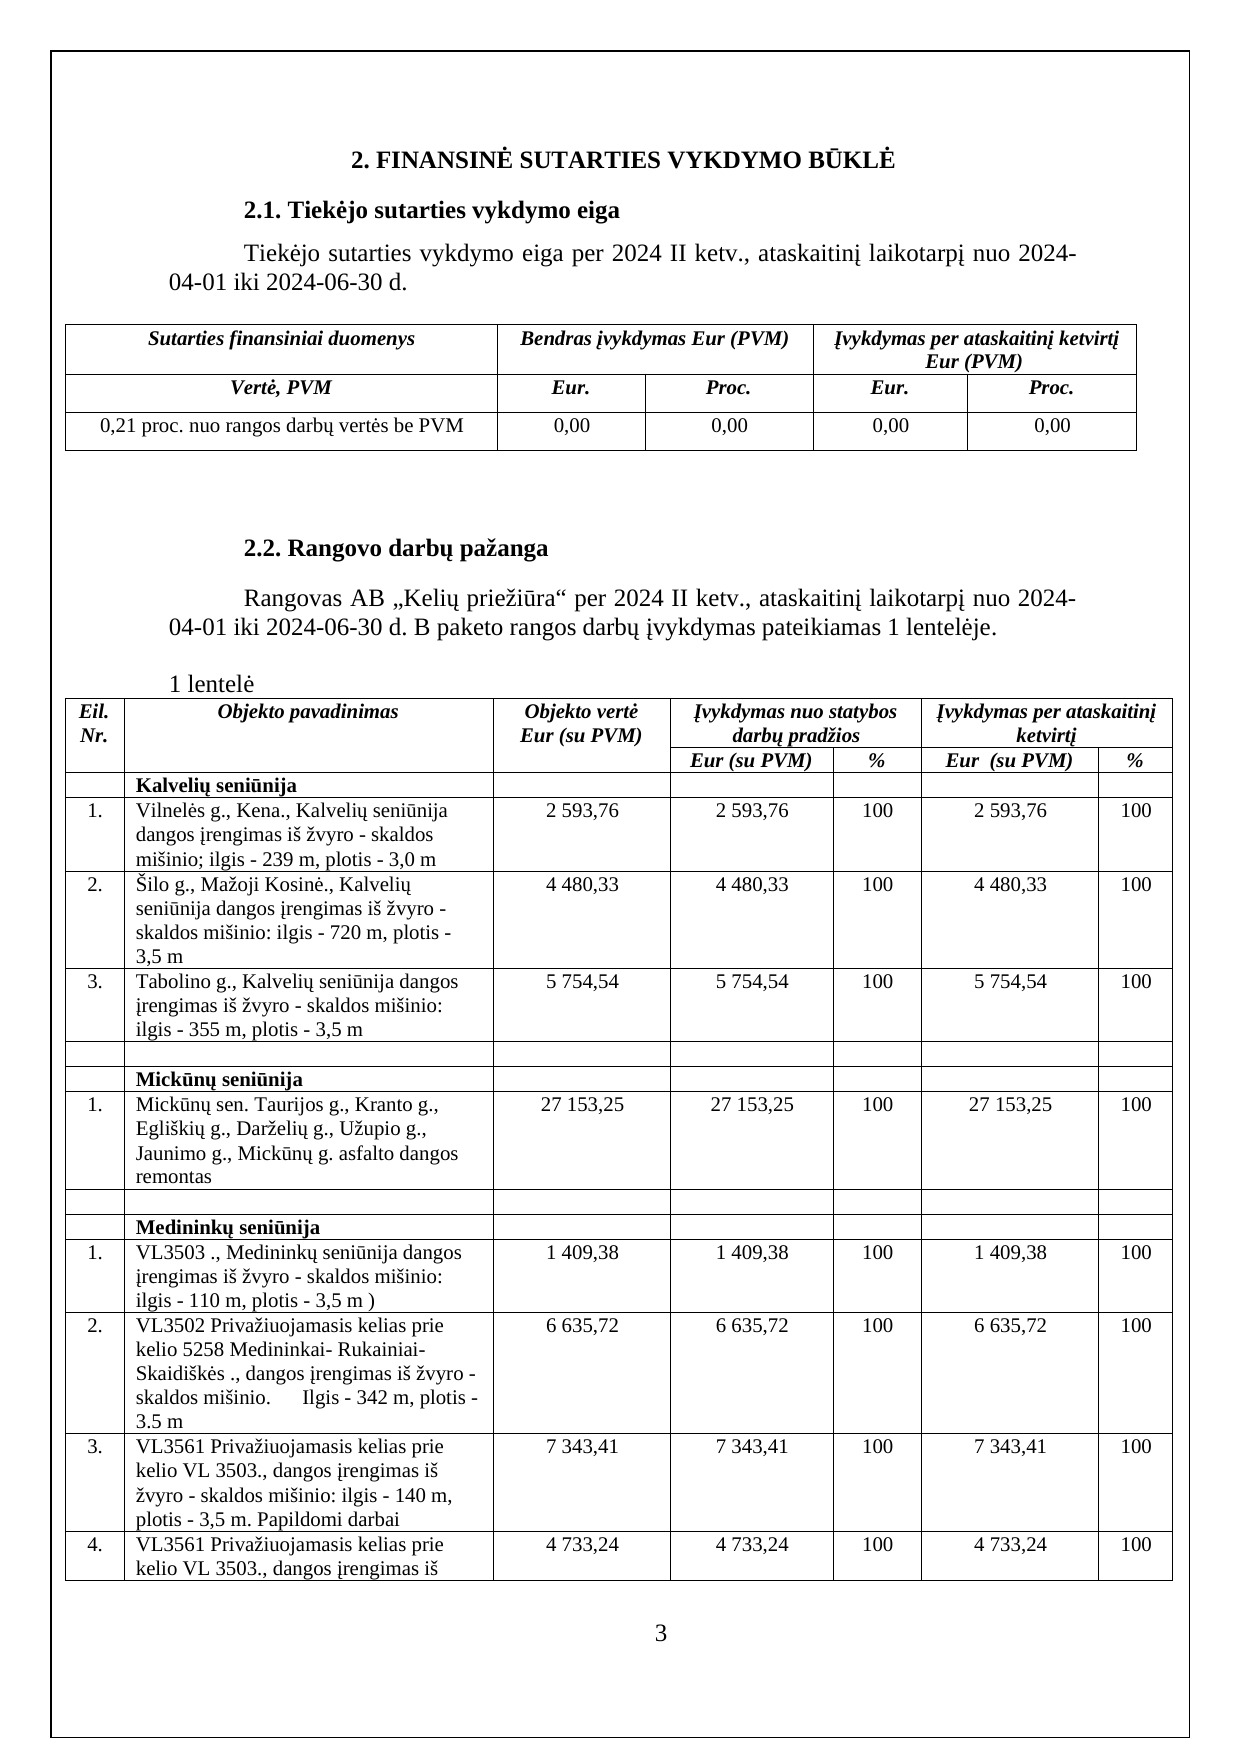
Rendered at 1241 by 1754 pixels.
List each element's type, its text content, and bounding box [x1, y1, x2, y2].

table_cell 1. [66, 798, 124, 871]
table_cell [66, 1215, 124, 1239]
table_cell 1. [66, 1240, 124, 1312]
table_cell 0,21 proc. nuo rangos darbų vertės be PVM [66, 413, 497, 450]
table_cell Mickūnų seniūnija [125, 1067, 493, 1091]
table_cell 3. [66, 1434, 124, 1531]
table_cell [671, 1190, 833, 1214]
table_cell Tabolino g., Kalvelių seniūnija dangos įrengimas iš žvyro - skaldos mišinio: ilgis - 355 m, plotis - 3,5 m [125, 969, 493, 1041]
table_cell [922, 1190, 1098, 1214]
table_cell [922, 1215, 1098, 1239]
table_cell [671, 773, 833, 797]
table_cell [922, 773, 1098, 797]
table_header Objekto pavadinimas [125, 699, 493, 772]
table_cell 1 409,38 [494, 1240, 670, 1312]
table_cell 4 733,24 [671, 1532, 833, 1580]
table_cell [66, 773, 124, 797]
table_cell [834, 1190, 921, 1214]
table_cell [494, 773, 670, 797]
table_cell 4 480,33 [671, 872, 833, 968]
table_cell 27 153,25 [671, 1092, 833, 1188]
text Tiekėjo sutarties vykdymo eiga per 2024 II ketv., ataskaitinį laikotarpį nuo 2024-04-01 iki 2024-06-30 d. [169, 238, 1078, 296]
table_cell 0,00 [814, 413, 967, 450]
table_cell % [1099, 748, 1172, 772]
table_cell 2 593,76 [494, 798, 670, 871]
table_cell 100 [1099, 1532, 1172, 1580]
table_cell [494, 1190, 670, 1214]
table_cell VL3503 ., Medininkų seniūnija dangos įrengimas iš žvyro - skaldos mišinio: ilgis - 110 m, plotis - 3,5 m ) [125, 1240, 493, 1312]
table_cell [671, 1215, 833, 1239]
table_cell 2. [66, 1313, 124, 1433]
table_cell 6 635,72 [922, 1313, 1098, 1433]
table_cell [834, 773, 921, 797]
table_cell 7 343,41 [494, 1434, 670, 1531]
table_header Įvykdymas nuo statybos darbų pradžios [671, 699, 921, 747]
table_cell [834, 1215, 921, 1239]
table_cell 100 [834, 1434, 921, 1531]
table_cell Vertė, PVM [66, 375, 497, 412]
table_cell [671, 1067, 833, 1091]
text 2.1. Tiekėjo sutarties vykdymo eiga [169, 195, 1078, 224]
table_cell 100 [1099, 872, 1172, 968]
table_cell 5 754,54 [922, 969, 1098, 1041]
table_cell Proc. [968, 375, 1136, 412]
table_cell 100 [834, 969, 921, 1041]
table_cell [125, 1042, 493, 1066]
table_cell 100 [834, 872, 921, 968]
table_cell 7 343,41 [671, 1434, 833, 1531]
table_cell 6 635,72 [494, 1313, 670, 1433]
table_cell [922, 1042, 1098, 1066]
table_cell [494, 1042, 670, 1066]
table_cell Šilo g., Mažoji Kosinė., Kalvelių seniūnija dangos įrengimas iš žvyro - skaldos mišinio: ilgis - 720 m, plotis - 3,5 m [125, 872, 493, 968]
table_cell 2 593,76 [671, 798, 833, 871]
table_header Bendras įvykdymas Eur (PVM) [498, 325, 813, 373]
table_cell 5 754,54 [494, 969, 670, 1041]
table_cell [66, 1190, 124, 1214]
text 1 lentelė [169, 669, 1078, 698]
table_cell 0,00 [646, 413, 813, 450]
table_cell Mickūnų sen. Taurijos g., Kranto g., Egliškių g., Darželių g., Užupio g., Jaunimo g., Mickūnų g. asfalto dangos remontas [125, 1092, 493, 1188]
table_cell 0,00 [498, 413, 645, 450]
table_cell 100 [1099, 798, 1172, 871]
table_header Įvykdymas per ataskaitinį ketvirtį Eur (PVM) [814, 325, 1136, 373]
table_cell % [834, 748, 921, 772]
table_cell Vilnelės g., Kena., Kalvelių seniūnija dangos įrengimas iš žvyro - skaldos mišinio; ilgis - 239 m, plotis - 3,0 m [125, 798, 493, 871]
table_cell 100 [1099, 969, 1172, 1041]
table_cell 4 480,33 [494, 872, 670, 968]
table_cell Eur (su PVM) [671, 748, 833, 772]
table_cell Eur. [814, 375, 967, 412]
table_cell Proc. [646, 375, 813, 412]
table_header Sutarties finansiniai duomenys [66, 325, 497, 373]
table_cell 100 [1099, 1313, 1172, 1433]
table_cell 27 153,25 [922, 1092, 1098, 1188]
table_cell 0,00 [968, 413, 1136, 450]
table_cell 6 635,72 [671, 1313, 833, 1433]
table_cell [494, 1067, 670, 1091]
table_cell [125, 1190, 493, 1214]
table_cell 4. [66, 1532, 124, 1580]
table_cell 5 754,54 [671, 969, 833, 1041]
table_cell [125, 1532, 493, 1580]
table_cell 100 [1099, 1092, 1172, 1188]
table_cell [1099, 1190, 1172, 1214]
table_cell 3. [66, 969, 124, 1041]
text Rangovas AB „Kelių priežiūra“ per 2024 II ketv., ataskaitinį laikotarpį nuo 2024-04-01 iki 2024-06-30 d. B paketo rangos darbų įvykdymas pateikiamas 1 lentelėje. [169, 583, 1078, 640]
table_cell [922, 1067, 1098, 1091]
table_cell 4 480,33 [922, 872, 1098, 968]
table_cell [1099, 1215, 1172, 1239]
table_cell [1099, 1042, 1172, 1066]
table_cell 100 [1099, 1240, 1172, 1312]
table_header Objekto vertė Eur (su PVM) [494, 699, 670, 772]
table_cell [834, 1067, 921, 1091]
table_cell Kalvelių seniūnija [125, 773, 493, 797]
table_cell [1099, 773, 1172, 797]
table_cell [1099, 1067, 1172, 1091]
table_cell [494, 1215, 670, 1239]
table_cell 7 343,41 [922, 1434, 1098, 1531]
table_cell Eur. [498, 375, 645, 412]
table_cell 27 153,25 [494, 1092, 670, 1188]
table_cell [66, 1042, 124, 1066]
subtitle 2.2. Rangovo darbų pažanga [169, 533, 1078, 562]
table_cell 2 593,76 [922, 798, 1098, 871]
table_cell 100 [834, 1092, 921, 1188]
table_cell 4 733,24 [494, 1532, 670, 1580]
subtitle 2. FINANSINĖ SUTARTIES VYKDYMO BŪKLĖ [169, 146, 1078, 174]
table_cell VL3561 Privažiuojamasis kelias prie kelio VL 3503., dangos įrengimas iš žvyro - skaldos mišinio: ilgis - 140 m, plotis - 3,5 m. Papildomi darbai [125, 1434, 493, 1531]
table_cell 1. [66, 1092, 124, 1188]
table_cell [66, 1067, 124, 1091]
table_cell 100 [834, 1532, 921, 1580]
table_cell 2. [66, 872, 124, 968]
table_header Įvykdymas per ataskaitinį ketvirtį [922, 699, 1172, 747]
table_cell 4 733,24 [922, 1532, 1098, 1580]
table_cell Medininkų seniūnija [125, 1215, 493, 1239]
table_cell 100 [834, 1240, 921, 1312]
table_header Eil. Nr. [66, 699, 124, 772]
table_cell [834, 1042, 921, 1066]
table_cell Eur (su PVM) [922, 748, 1098, 772]
table_cell 100 [1099, 1434, 1172, 1531]
table_cell [671, 1042, 833, 1066]
table_cell 100 [834, 1313, 921, 1433]
table_cell 100 [834, 798, 921, 871]
table_cell 1 409,38 [671, 1240, 833, 1312]
table_cell 1 409,38 [922, 1240, 1098, 1312]
table_cell VL3502 Privažiuojamasis kelias prie kelio 5258 Medininkai- Rukainiai- Skaidiškės ., dangos įrengimas iš žvyro - skaldos mišinio. Ilgis - 342 m, plotis - 3.5 m [125, 1313, 493, 1433]
